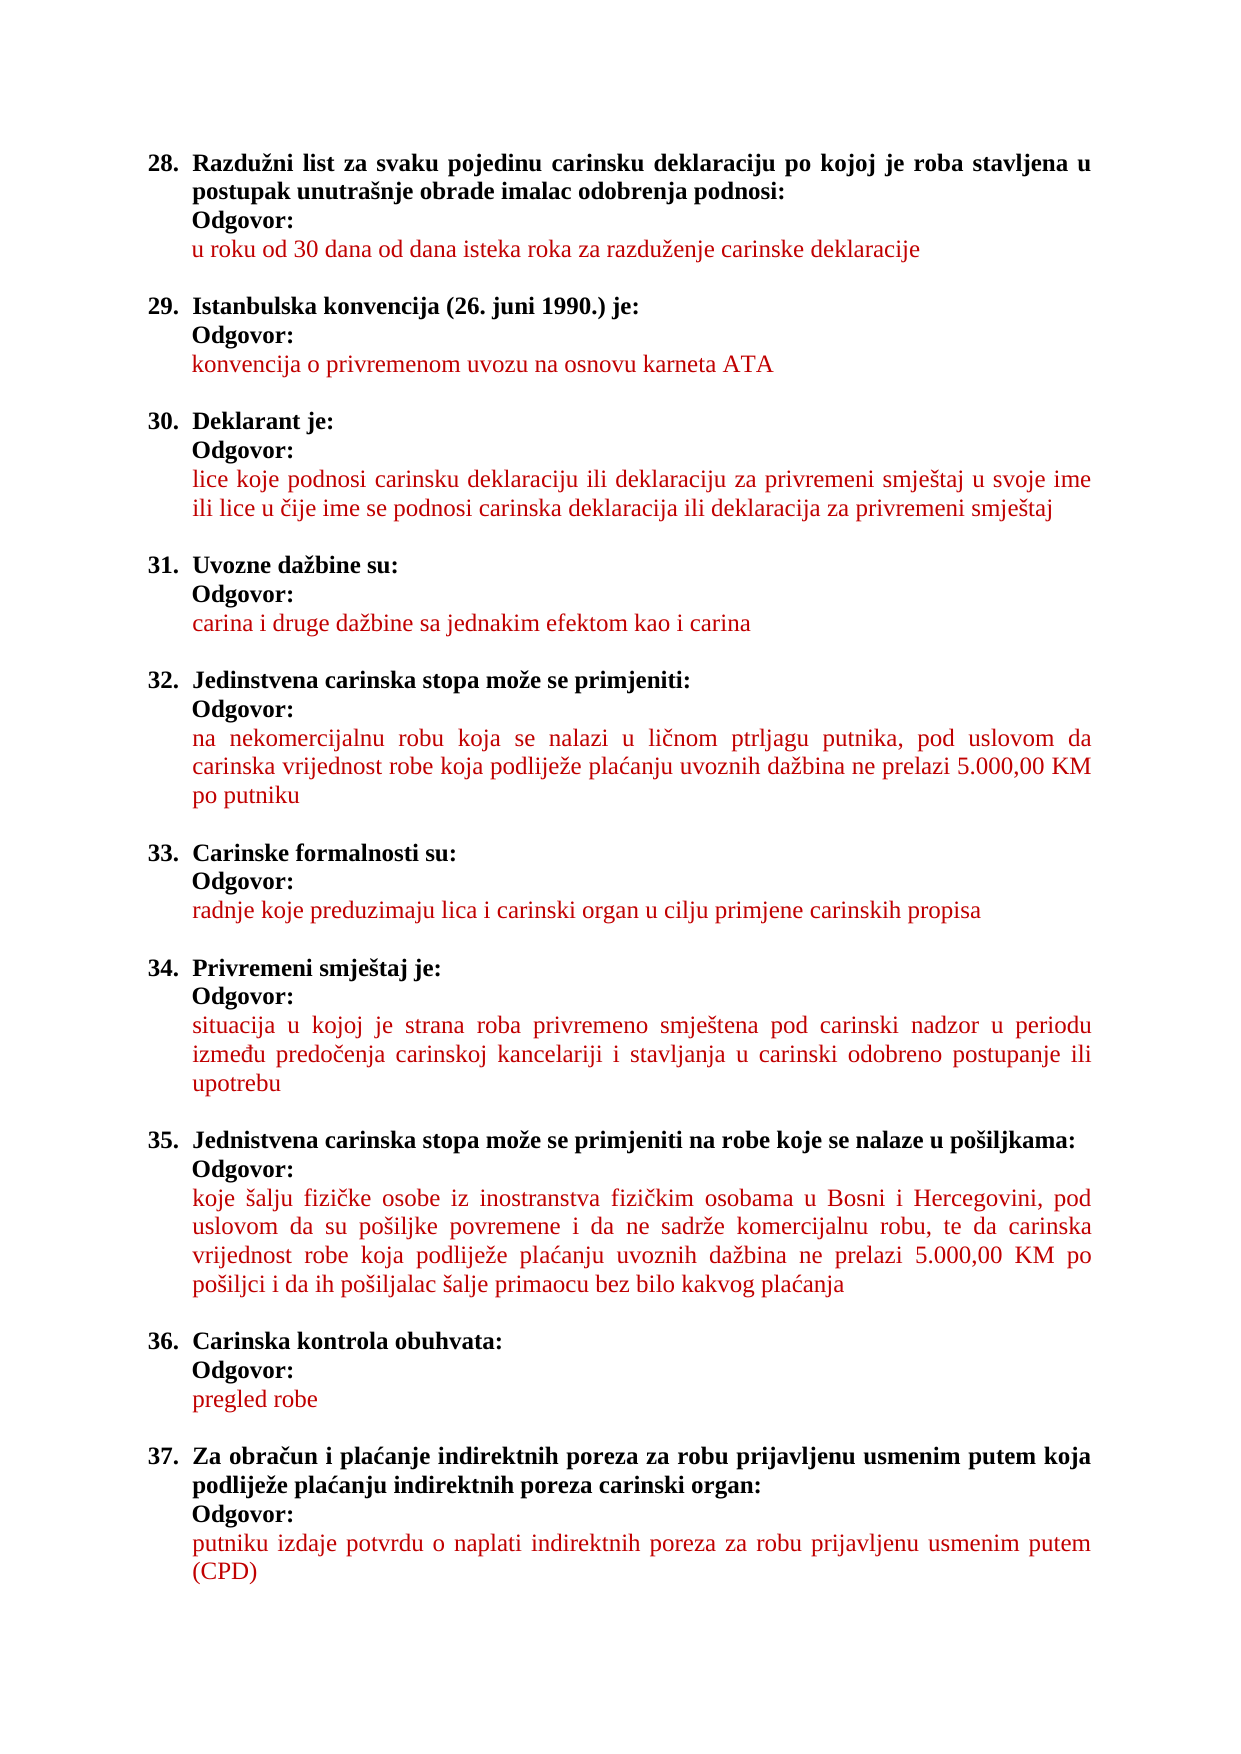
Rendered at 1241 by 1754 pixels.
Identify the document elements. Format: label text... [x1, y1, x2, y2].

list Jedinstvena carinska stopa može se primjeniti: [148, 665, 1093, 694]
list Odgovor: [185, 579, 1093, 608]
list Odgovor: [185, 1154, 1093, 1183]
list Deklarant je: [148, 406, 1093, 435]
list Za obračun i plaćanje indirektnih poreza za robu prijavljenu usmenim putem koja podliježe plaćanju indirektnih poreza carinski organ: [148, 1441, 1093, 1499]
list Privremeni smještaj je: [148, 953, 1093, 981]
list Odgovor: [185, 320, 1093, 349]
list Odgovor: [185, 866, 1093, 895]
list Uvozne dažbine su: [148, 550, 1093, 579]
list Carinska kontrola obuhvata: [148, 1326, 1093, 1355]
text pregled robe [192, 1384, 1093, 1413]
list Carinske formalnosti su: [148, 838, 1093, 866]
text situacija u kojoj je strana roba privremeno smještena pod carinski nadzor u periodu između predočenja carinskoj kancelariji i stavljanja u carinski odobreno postupanje ili upotrebu [192, 1010, 1093, 1096]
list Odgovor: [185, 981, 1093, 1010]
text na nekomercijalnu robu koja se nalazi u ličnom ptrljagu putnika, pod uslovom da carinska vrijednost robe koja podliježe plaćanju uvoznih dažbina ne prelazi 5.000,00 KM po putniku [192, 723, 1093, 809]
text carina i druge dažbine sa jednakim efektom kao i carina [192, 608, 1093, 636]
list u roku od 30 dana od dana isteka roka za razduženje carinske deklaracije [185, 234, 1093, 263]
text lice koje podnosi carinsku deklaraciju ili deklaraciju za privremeni smještaj u svoje ime ili lice u čije ime se podnosi carinska deklaracija ili deklaracija za privremeni smještaj [192, 464, 1093, 521]
list Odgovor: [185, 205, 1093, 234]
list Odgovor: [185, 1499, 1093, 1528]
list Jednistvena carinska stopa može se primjeniti na robe koje se nalaze u pošiljkama: [148, 1125, 1093, 1154]
list Odgovor: [185, 694, 1093, 723]
text radnje koje preduzimaju lica i carinski organ u cilju primjene carinskih propisa [192, 895, 1093, 924]
text putniku izdaje potvrdu o naplati indirektnih poreza za robu prijavljenu usmenim putem (CPD) [192, 1528, 1093, 1585]
list Odgovor: [185, 1355, 1093, 1384]
list konvencija o privremenom uvozu na osnovu karneta ATA [185, 349, 1093, 378]
list Odgovor: [185, 435, 1093, 464]
text koje šalju fizičke osobe iz inostranstva fizičkim osobama u Bosni i Hercegovini, pod uslovom da su pošiljke povremene i da ne sadrže komercijalnu robu, te da carinska vrijednost robe koja podliježe plaćanju uvoznih dažbina ne prelazi 5.000,00 KM po pošiljci i da ih pošiljalac šalje primaocu bez bilo kakvog plaćanja [192, 1183, 1093, 1298]
list Razdužni list za svaku pojedinu carinsku deklaraciju po kojoj je roba stavljena u postupak unutrašnje obrade imalac odobrenja podnosi: [148, 148, 1093, 205]
list Istanbulska konvencija (26. juni 1990.) je: [148, 291, 1093, 320]
